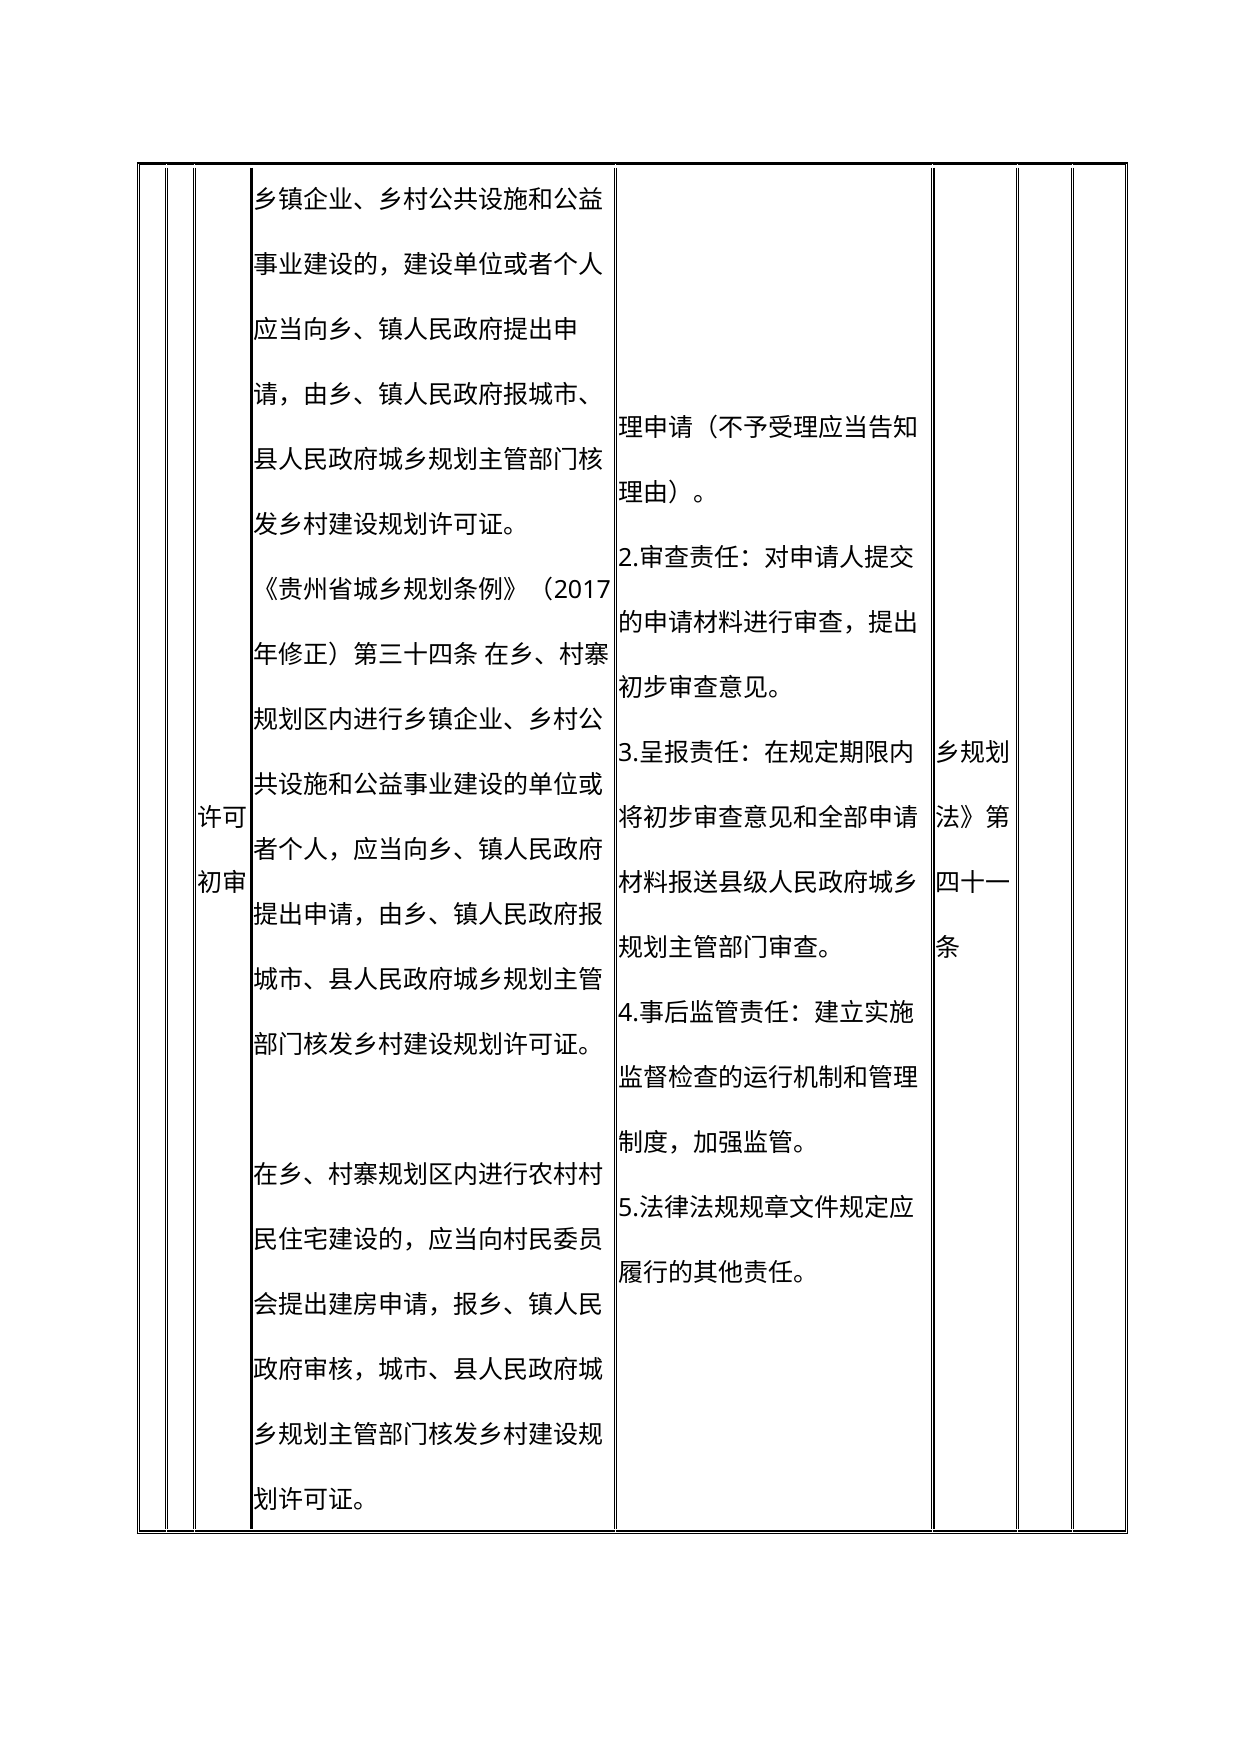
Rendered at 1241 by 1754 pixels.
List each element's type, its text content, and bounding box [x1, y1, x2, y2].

table_cell 乡村建设规划许可初审 [195, 165, 251, 1530]
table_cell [251, 165, 616, 1530]
table_cell 《中华人民共和国城乡规划法》第四十一条 [933, 165, 1017, 1530]
table_cell 其他类 [167, 165, 194, 1530]
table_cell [616, 164, 933, 1530]
table_cell [1018, 165, 1072, 1530]
table_cell 48 [140, 165, 167, 1530]
table_cell [1073, 165, 1125, 1530]
